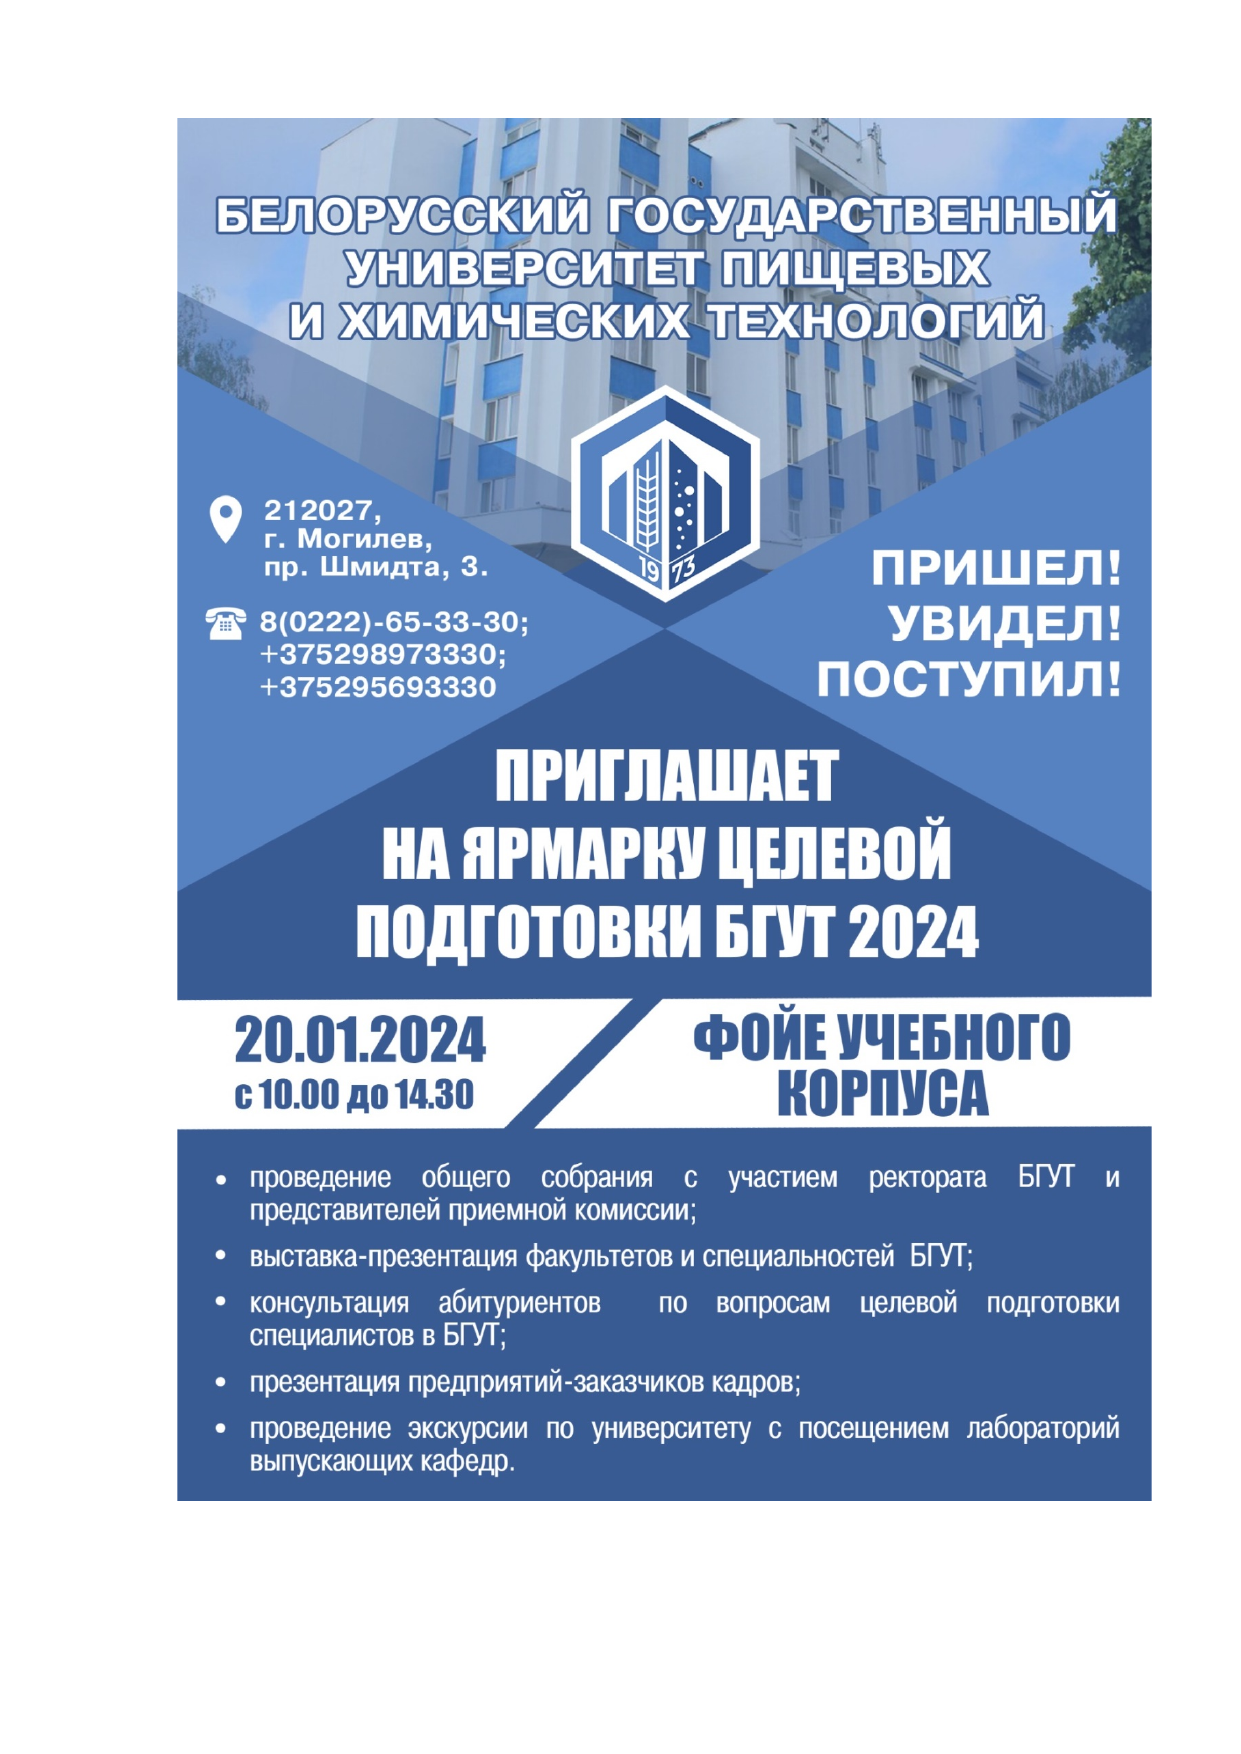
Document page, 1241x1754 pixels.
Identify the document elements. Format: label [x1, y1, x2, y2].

picture [177, 118, 1152, 1501]
